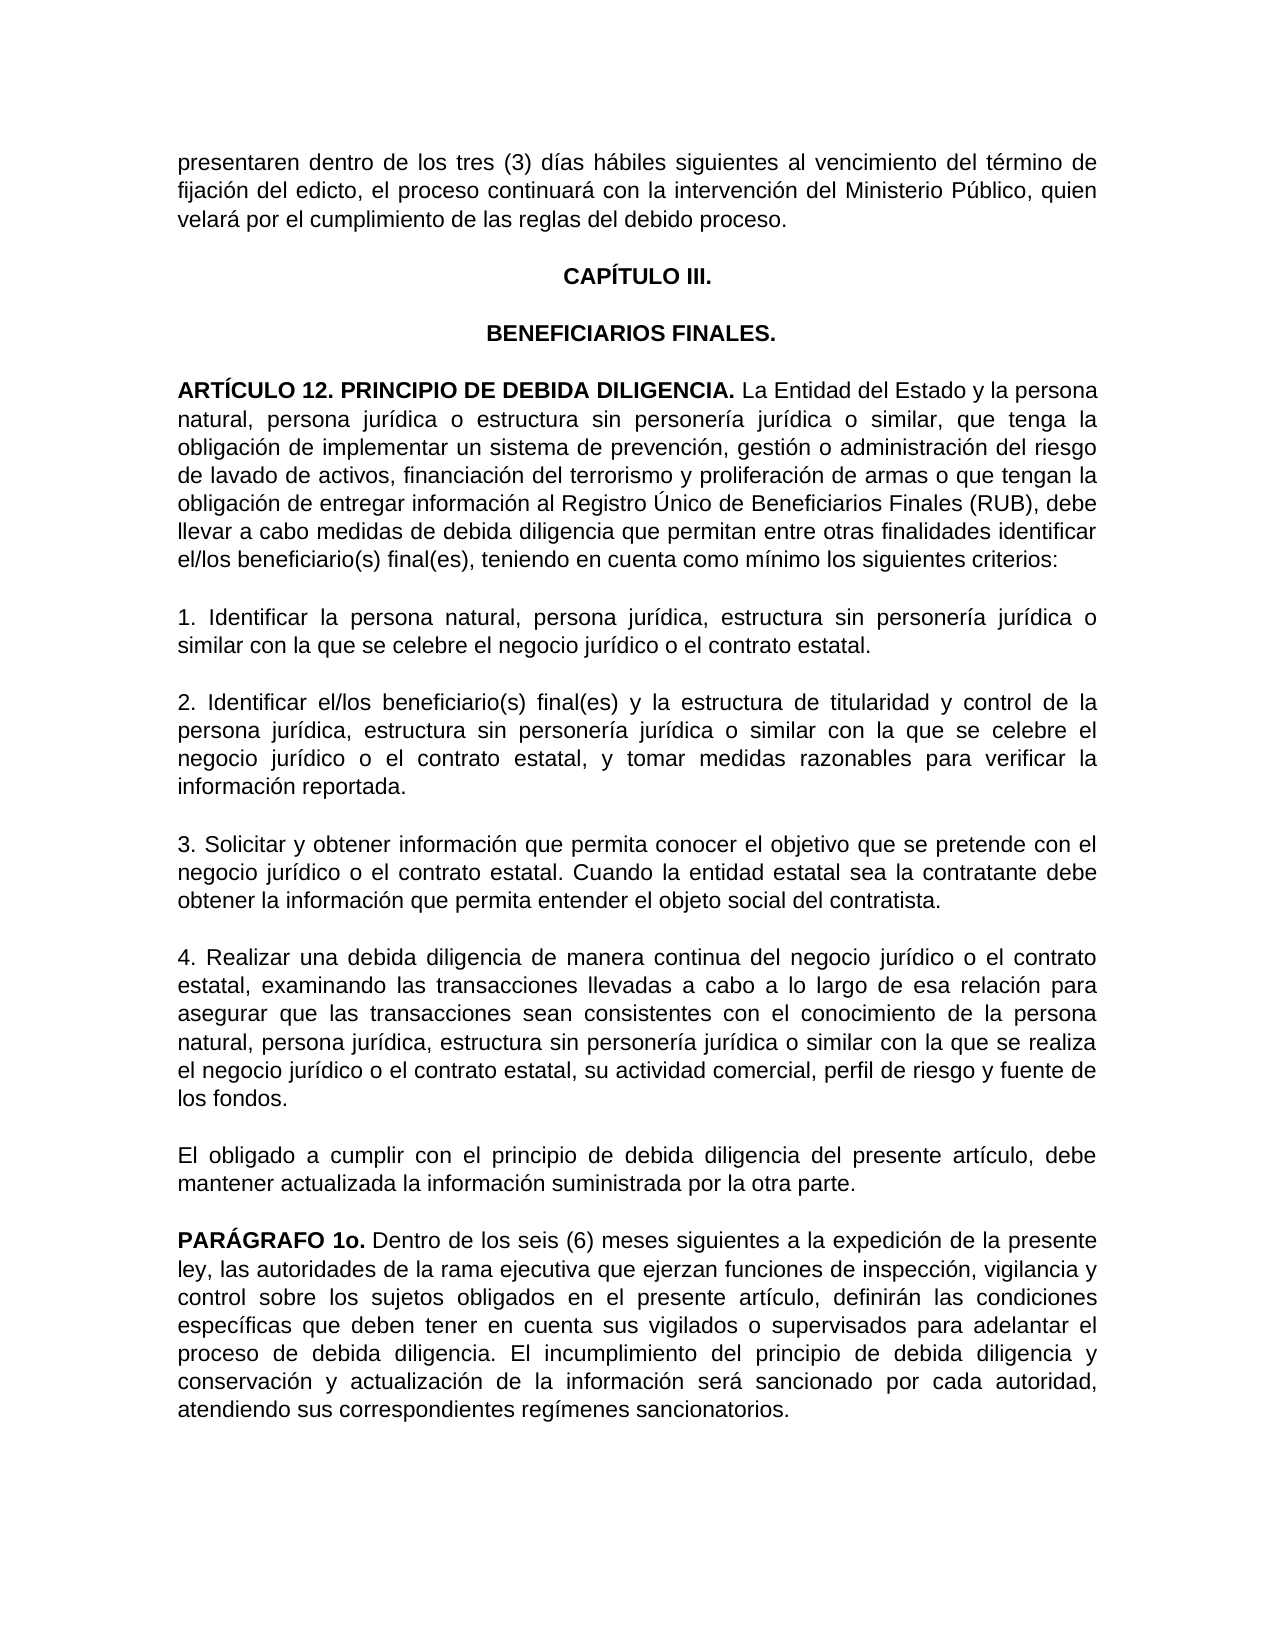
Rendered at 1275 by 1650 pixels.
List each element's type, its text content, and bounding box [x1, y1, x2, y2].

text ARTÍCULO 12. PRINCIPIO DE DEBIDA DILIGENCIA. La Entidad del Estado y la persona natural, persona jurídica o estructura sin personería jurídica o similar, que tenga la obligación de implementar un sistema de prevención, gestión o administración del riesgo de lavado de activos, financiación del terrorismo y proliferación de armas o que tengan la obligación de entregar información al Registro Único de Beneficiarios Finales (RUB), debe llevar a cabo medidas de debida diligencia que permitan entre otras finalidades identificar el/los beneficiario(s) final(es), teniendo en cuenta como mínimo los siguientes criterios: [177, 376, 1098, 573]
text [177, 148, 1098, 232]
text PARÁGRAFO 1o. Dentro de los seis (6) meses siguientes a la expedición de la presente ley, las autoridades de la rama ejecutiva que ejerzan funciones de inspección, vigilancia y control sobre los sujetos obligados en el presente artículo, definirán las condiciones específicas que deben tener en cuenta sus vigilados o supervisados para adelantar el proceso de debida diligencia. El incumplimiento del principio de debida diligencia y conservación y actualización de la información será sancionado por cada autoridad, atendiendo sus correspondientes regímenes sancionatorios. [177, 1226, 1098, 1423]
text CAPÍTULO III. [177, 261, 1098, 289]
text 1. Identificar la persona natural, persona jurídica, estructura sin personería jurídica o similar con la que se celebre el negocio jurídico o el contrato estatal. [177, 602, 1098, 658]
text El obligado a cumplir con el principio de debida diligencia del presente artículo, debe mantener actualizada la información suministrada por la otra parte. [177, 1140, 1098, 1197]
text BENEFICIARIOS FINALES. [177, 318, 1098, 347]
text 3. Solicitar y obtener información que permita conocer el objetivo que se pretende con el negocio jurídico o el contrato estatal. Cuando la entidad estatal sea la contratante debe obtener la información que permita entender el objeto social del contratista. [177, 829, 1098, 913]
text 2. Identificar el/los beneficiario(s) final(es) y la estructura de titularidad y control de la persona jurídica, estructura sin personería jurídica o similar con la que se celebre el negocio jurídico o el contrato estatal, y tomar medidas razonables para verificar la información reportada. [177, 687, 1098, 800]
text 4. Realizar una debida diligencia de manera continua del negocio jurídico o el contrato estatal, examinando las transacciones llevadas a cabo a lo largo de esa relación para asegurar que las transacciones sean consistentes con el conocimiento de la persona natural, persona jurídica, estructura sin personería jurídica o similar con la que se realiza el negocio jurídico o el contrato estatal, su actividad comercial, perfil de riesgo y fuente de los fondos. [177, 942, 1098, 1111]
